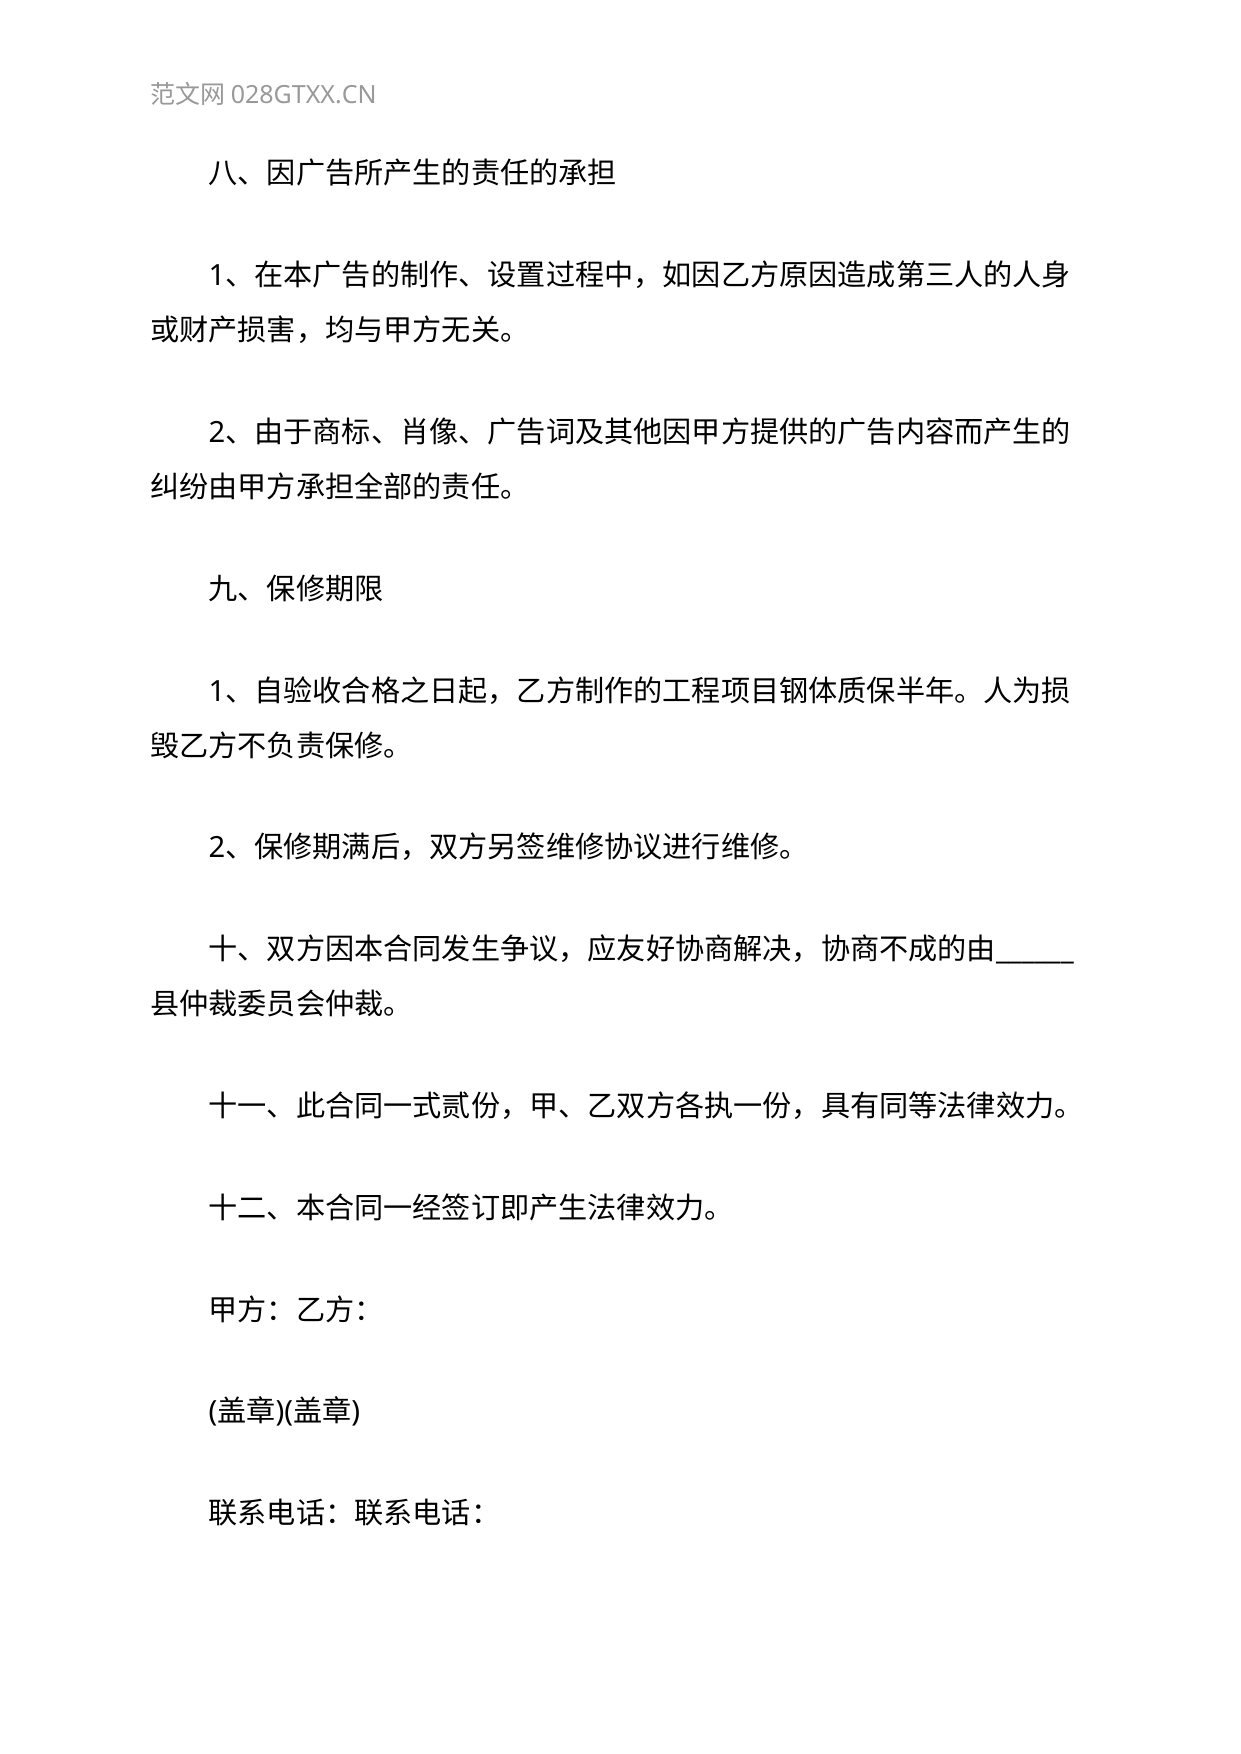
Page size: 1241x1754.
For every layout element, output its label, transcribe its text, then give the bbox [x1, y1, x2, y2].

text 联系电话：联系电话： [150, 1490, 1090, 1532]
text 1、在本广告的制作、设置过程中，如因乙方原因造成第三人的人身或财产损害，均与甲方无关。 [150, 252, 1090, 349]
text (盖章)(盖章) [150, 1388, 1090, 1430]
text 2、保修期满后，双方另签维修协议进行维修。 [150, 824, 1090, 866]
text 八、因广告所产生的责任的承担 [150, 150, 1090, 192]
text 1、自验收合格之日起，乙方制作的工程项目钢体质保半年。人为损毁乙方不负责保修。 [150, 667, 1090, 764]
text 十、双方因本合同发生争议，应友好协商解决，协商不成的由______县仲裁委员会仲裁。 [150, 926, 1090, 1023]
text 2、由于商标、肖像、广告词及其他因甲方提供的广告内容而产生的纠纷由甲方承担全部的责任。 [150, 408, 1090, 506]
text 九、保修期限 [150, 565, 1090, 608]
text 甲方：乙方： [150, 1286, 1090, 1328]
text 十二、本合同一经签订即产生法律效力。 [150, 1184, 1090, 1227]
text 十一、此合同一式贰份，甲、乙双方各执一份，具有同等法律效力。 [150, 1083, 1090, 1125]
